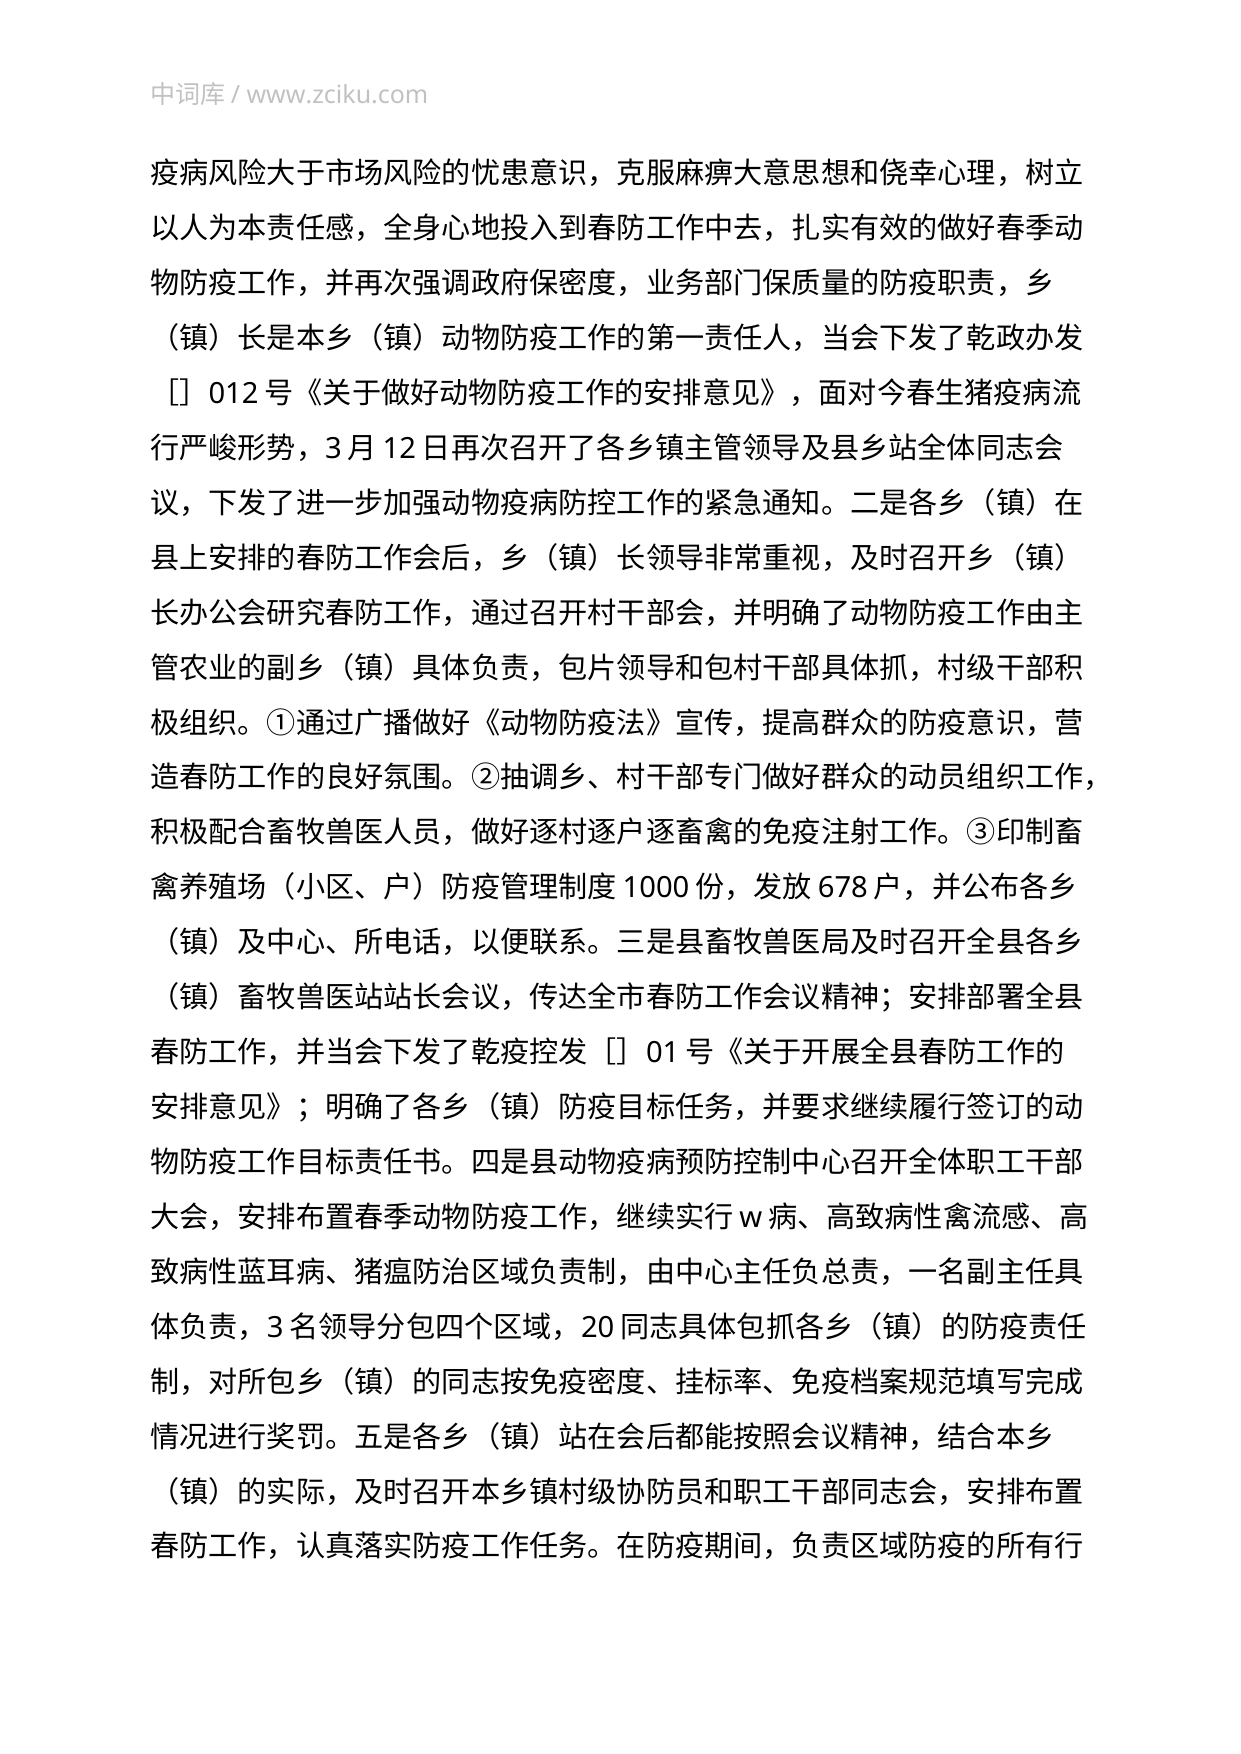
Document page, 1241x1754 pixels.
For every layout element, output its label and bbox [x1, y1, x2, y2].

text [150, 150, 1090, 1565]
